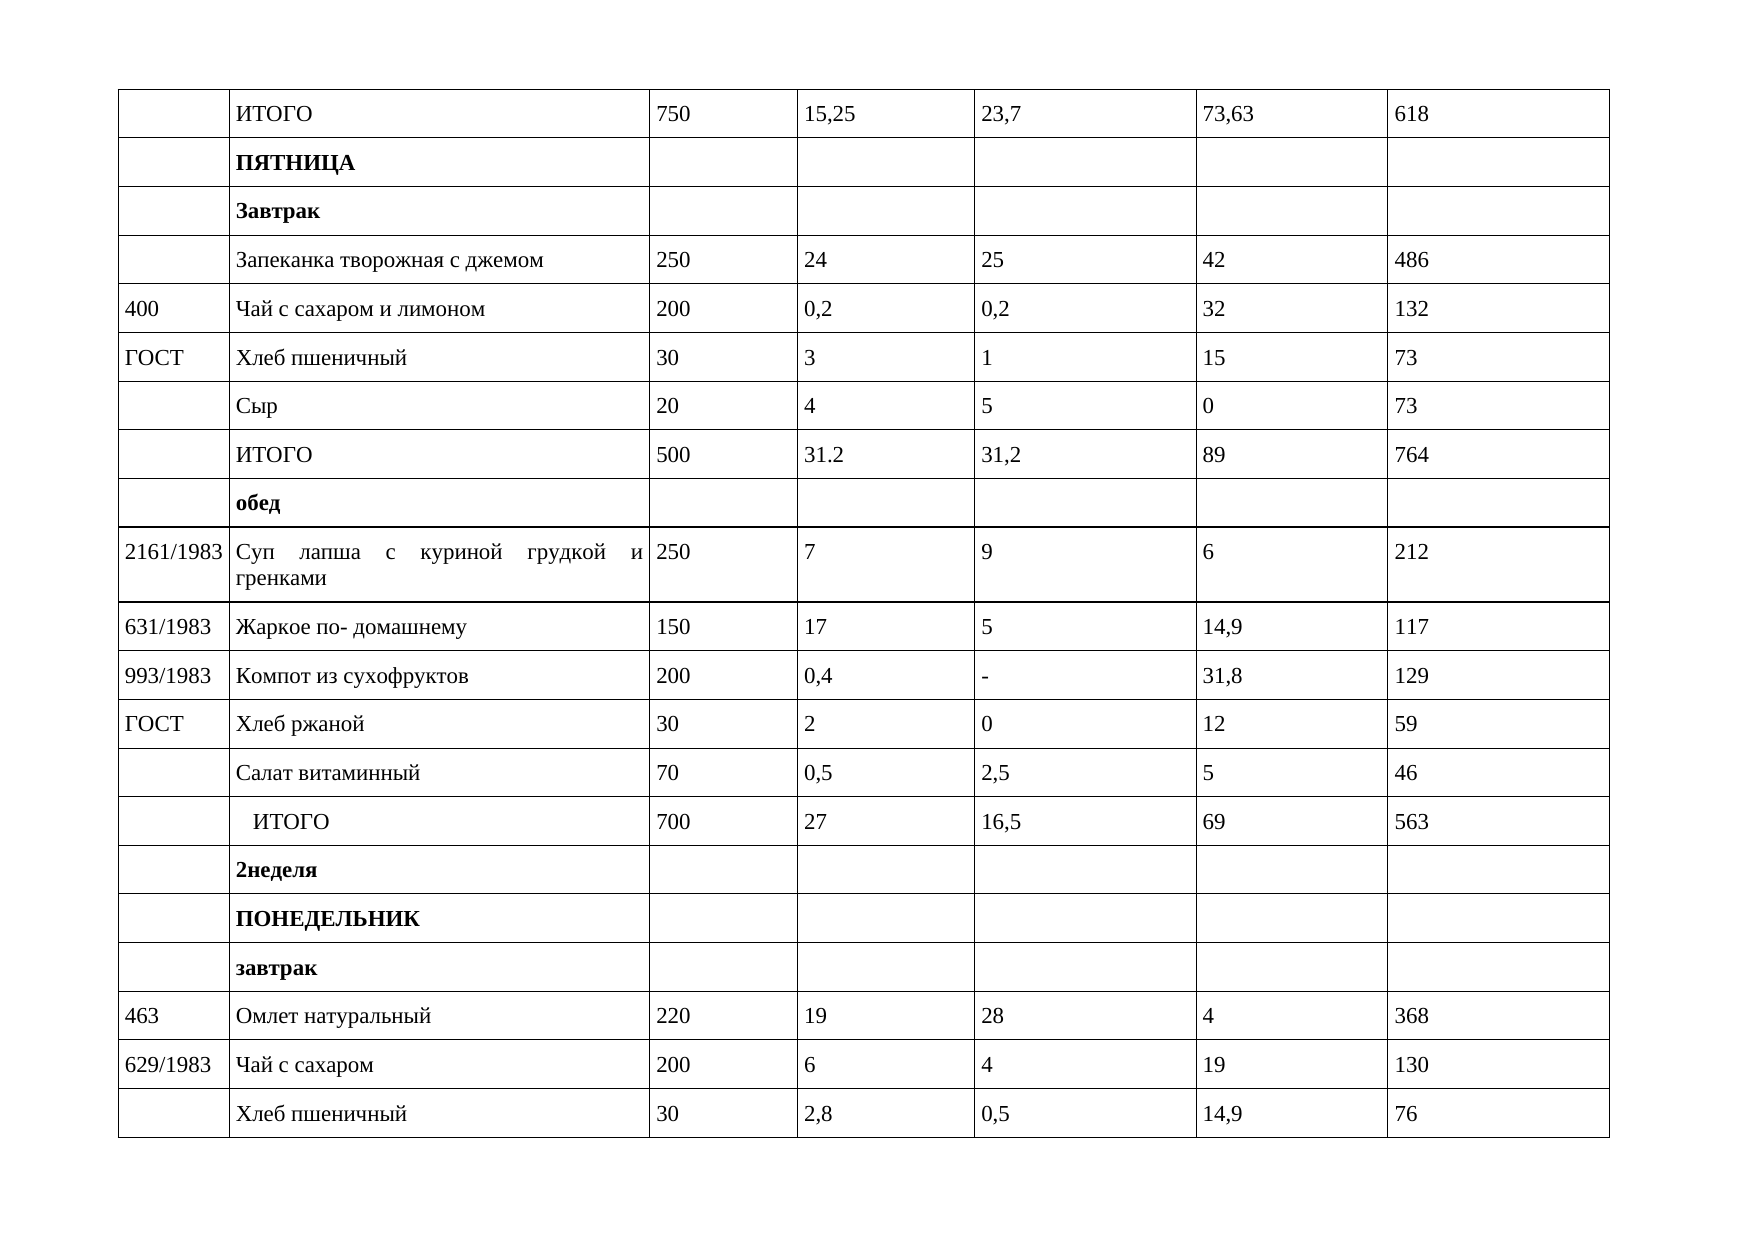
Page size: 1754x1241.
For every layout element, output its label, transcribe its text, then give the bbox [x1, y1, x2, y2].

table_cell 2,8 [798, 1089, 974, 1137]
table_cell 31.2 [798, 430, 974, 478]
table_cell Салат витаминный [230, 749, 649, 796]
table_cell 73 [1388, 382, 1609, 429]
table_cell [119, 749, 229, 796]
table_cell [1388, 187, 1609, 234]
table_cell 0,4 [798, 651, 974, 699]
table_cell [975, 479, 1196, 526]
table_cell 28 [975, 992, 1196, 1039]
table_cell 12 [1197, 700, 1387, 747]
table_cell 764 [1388, 430, 1609, 478]
table_cell 993/1983 [119, 651, 229, 699]
table_cell 1 [975, 333, 1196, 381]
table_cell 220 [650, 992, 797, 1039]
table_cell [798, 479, 974, 526]
table_cell 631/1983 [119, 603, 229, 650]
table_cell Компот из сухофруктов [230, 651, 649, 699]
table_cell 30 [650, 700, 797, 747]
table_cell [1197, 187, 1387, 234]
table_cell 6 [1197, 528, 1387, 601]
table_cell [650, 846, 797, 893]
table_cell Хлеб ржаной [230, 700, 649, 747]
table_cell ИТОГО [230, 797, 649, 845]
table_cell Хлеб пшеничный [230, 1089, 649, 1137]
table_cell [1197, 479, 1387, 526]
table_cell 73 [1388, 333, 1609, 381]
table_cell 89 [1197, 430, 1387, 478]
table_cell 0,5 [798, 749, 974, 796]
table_cell 3 [798, 333, 974, 381]
table_cell [119, 1089, 229, 1137]
table_cell ГОСТ [119, 700, 229, 747]
table_cell [119, 187, 229, 234]
table_cell 618 [1388, 90, 1609, 137]
table_cell 5 [975, 603, 1196, 650]
table_cell ИТОГО [230, 430, 649, 478]
table_cell 5 [975, 382, 1196, 429]
table_cell [1197, 894, 1387, 942]
table_cell 15 [1197, 333, 1387, 381]
table_cell Чай с сахаром [230, 1040, 649, 1088]
table_cell [1388, 138, 1609, 186]
table_cell 117 [1388, 603, 1609, 650]
table_cell 0 [1197, 382, 1387, 429]
table_cell 500 [650, 430, 797, 478]
table_cell ПОНЕДЕЛЬНИК [230, 894, 649, 942]
table_cell Запеканка творожная с джемом [230, 236, 649, 283]
table_cell 463 [119, 992, 229, 1039]
table_cell Суп лапша с куриной грудкой и гренками [230, 528, 649, 601]
table_cell [975, 138, 1196, 186]
table_cell 150 [650, 603, 797, 650]
table_cell 6 [798, 1040, 974, 1088]
table_cell 9 [975, 528, 1196, 601]
table_cell 31,8 [1197, 651, 1387, 699]
table_cell [798, 943, 974, 991]
table_cell [975, 846, 1196, 893]
table_cell [1197, 138, 1387, 186]
table_cell 20 [650, 382, 797, 429]
table_cell 4 [1197, 992, 1387, 1039]
table_cell [650, 187, 797, 234]
table_cell 629/1983 [119, 1040, 229, 1088]
table_cell Сыр [230, 382, 649, 429]
table_cell 212 [1388, 528, 1609, 601]
table_cell - [975, 651, 1196, 699]
table_cell 31,2 [975, 430, 1196, 478]
table_cell 25 [975, 236, 1196, 283]
table_cell [798, 138, 974, 186]
table_cell 2 [798, 700, 974, 747]
table_cell [119, 430, 229, 478]
table_cell [975, 187, 1196, 234]
table_cell 16,5 [975, 797, 1196, 845]
table_cell 7 [798, 528, 974, 601]
table_cell Завтрак [230, 187, 649, 234]
table_cell 750 [650, 90, 797, 137]
table_cell [650, 138, 797, 186]
table_cell [1388, 943, 1609, 991]
table_cell 200 [650, 651, 797, 699]
table_cell [1197, 846, 1387, 893]
table_cell 69 [1197, 797, 1387, 845]
table_cell 200 [650, 284, 797, 332]
table_cell ИТОГО [230, 90, 649, 137]
table_cell завтрак [230, 943, 649, 991]
table_cell 2неделя [230, 846, 649, 893]
table_cell 0,2 [975, 284, 1196, 332]
table_cell [798, 187, 974, 234]
table_cell [975, 943, 1196, 991]
table_cell [1388, 846, 1609, 893]
table_cell 42 [1197, 236, 1387, 283]
table_cell [1388, 479, 1609, 526]
table_cell 0,2 [798, 284, 974, 332]
table_cell 27 [798, 797, 974, 845]
table_cell 486 [1388, 236, 1609, 283]
table_cell обед [230, 479, 649, 526]
table_cell 14,9 [1197, 603, 1387, 650]
table_cell 129 [1388, 651, 1609, 699]
table_cell 4 [798, 382, 974, 429]
table_cell 700 [650, 797, 797, 845]
table_cell [119, 894, 229, 942]
table_cell 59 [1388, 700, 1609, 747]
table_cell [119, 138, 229, 186]
table_cell [119, 846, 229, 893]
table_cell 17 [798, 603, 974, 650]
table_cell 563 [1388, 797, 1609, 845]
table_cell [975, 894, 1196, 942]
table_cell Хлеб пшеничный [230, 333, 649, 381]
table_cell [650, 479, 797, 526]
table_cell ГОСТ [119, 333, 229, 381]
table_cell 400 [119, 284, 229, 332]
table_cell 250 [650, 528, 797, 601]
table_cell 30 [650, 333, 797, 381]
table_cell 0 [975, 700, 1196, 747]
table_cell 70 [650, 749, 797, 796]
table_cell [650, 943, 797, 991]
table_cell 5 [1197, 749, 1387, 796]
table_cell [650, 894, 797, 942]
table_cell Жаркое по- домашнему [230, 603, 649, 650]
table_cell 14,9 [1197, 1089, 1387, 1137]
table_cell [119, 90, 229, 137]
table_cell 73,63 [1197, 90, 1387, 137]
table_cell 46 [1388, 749, 1609, 796]
table_cell Чай с сахаром и лимоном [230, 284, 649, 332]
table_cell [798, 846, 974, 893]
table_cell [119, 797, 229, 845]
table_cell 4 [975, 1040, 1196, 1088]
table_cell 15,25 [798, 90, 974, 137]
table_cell 19 [798, 992, 974, 1039]
table_cell 250 [650, 236, 797, 283]
table_cell ПЯТНИЦА [230, 138, 649, 186]
table_cell 2,5 [975, 749, 1196, 796]
table_cell 200 [650, 1040, 797, 1088]
table_cell 30 [650, 1089, 797, 1137]
table_cell 24 [798, 236, 974, 283]
table_cell 32 [1197, 284, 1387, 332]
table_cell 130 [1388, 1040, 1609, 1088]
table_cell 2161/1983 [119, 528, 229, 601]
table_cell 19 [1197, 1040, 1387, 1088]
table_cell 23,7 [975, 90, 1196, 137]
table_cell Омлет натуральный [230, 992, 649, 1039]
table_cell [798, 894, 974, 942]
table_cell [1388, 894, 1609, 942]
table_cell 368 [1388, 992, 1609, 1039]
table_cell [1197, 943, 1387, 991]
table_cell 132 [1388, 284, 1609, 332]
table_cell [119, 236, 229, 283]
table_cell 0,5 [975, 1089, 1196, 1137]
table_cell 76 [1388, 1089, 1609, 1137]
table_cell [119, 479, 229, 526]
table_cell [119, 943, 229, 991]
table_cell [119, 382, 229, 429]
